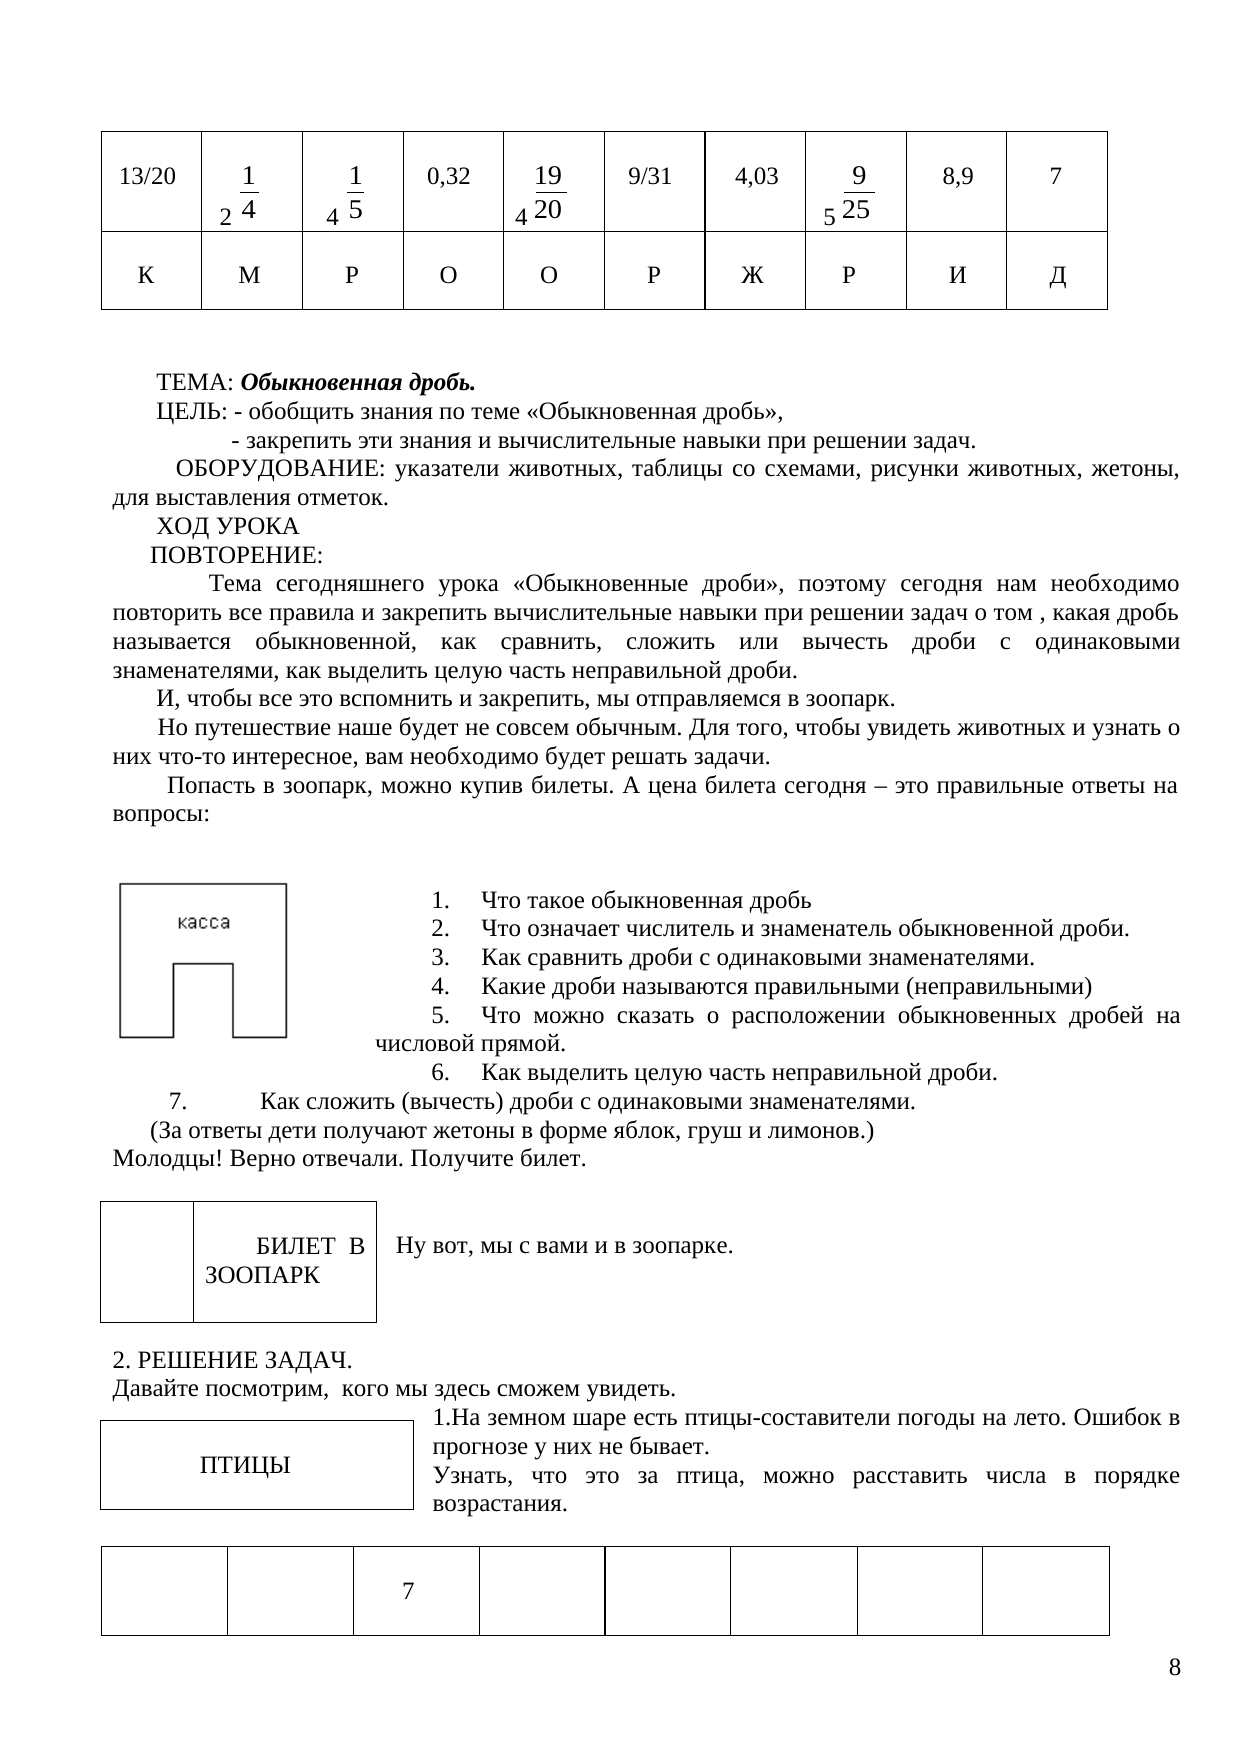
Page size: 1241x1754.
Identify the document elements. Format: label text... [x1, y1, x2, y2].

text Давайте посмотрим, кого мы здесь сможем увидеть. [112, 1373, 1181, 1402]
table_header 2 [228, 1547, 353, 1635]
text ЦЕЛЬ: - обобщить знания по теме «Обыкновенная дробь», [112, 396, 1181, 425]
table_header 7 [354, 1547, 479, 1635]
table_cell М [202, 232, 302, 309]
table_header 4,03 [706, 132, 805, 231]
table_header 7 [1007, 132, 1107, 231]
table_header 4 [102, 1547, 227, 1635]
text ТЕМА: Обыкновенная дробь. [112, 367, 1181, 396]
table_header 9/31 [605, 132, 704, 231]
text И, чтобы все это вспомнить и закрепить, мы отправляемся в зоопарк. [112, 683, 1181, 712]
table_header 2 [480, 1547, 604, 1635]
list Как сложить (вычесть) дроби с одинаковыми знаменателями. [112, 1086, 1181, 1115]
list Как выделить целую часть неправильной дроби. [112, 1057, 1181, 1086]
table_cell Р [605, 232, 704, 309]
table_header 5 [858, 1547, 982, 1635]
table_header 5 [806, 132, 906, 231]
text Узнать, что это за птица, можно расставить числа в порядке возрастания. [112, 1460, 1181, 1517]
table_header 13/20 [102, 132, 201, 231]
table_cell Р [806, 232, 906, 309]
text ХОД УРОКА [112, 511, 1181, 540]
table_cell И [907, 232, 1006, 309]
table_header 0,32 [404, 132, 503, 231]
table_header 4 [731, 1547, 857, 1635]
text ОБОРУДОВАНИЕ: указатели животных, таблицы со схемами, рисунки животных, жетоны, для выставления отметок. [112, 453, 1181, 511]
text ПОВТОРЕНИЕ: [112, 540, 1181, 568]
table_header 4 [504, 132, 604, 231]
picture [93, 850, 357, 1072]
text - закрепить эти знания и вычислительные навыки при решении задач. [112, 425, 1181, 453]
text Ну вот, мы с вами и в зоопарке. [377, 1230, 1181, 1258]
table_header ПТИЦЫ [101, 1421, 413, 1509]
list Что можно сказать о расположении обыкновенных дробей на числовой прямой. [357, 1000, 1181, 1057]
table_header БИЛЕТ В ЗООПАРК [194, 1202, 376, 1322]
list Как сравнить дроби с одинаковыми знаменателями. [357, 942, 1181, 971]
text 2. РЕШЕНИЕ ЗАДАЧ. [112, 1345, 1181, 1373]
table_header 5 [983, 1547, 1109, 1635]
table_header 2 [606, 1547, 730, 1635]
list Что такое обыкновенная дробь [357, 885, 1181, 913]
table_header 2 [202, 132, 302, 231]
table_cell Р [303, 232, 403, 309]
table_cell Д [1007, 232, 1107, 309]
text Тема сегодняшнего урока «Обыкновенные дроби», поэтому сегодня нам необходимо повторить все правила и закрепить вычислительные навыки при решении задач о том , какая дробь называется обыкновенной, как сравнить, сложить или вычесть дроби с одинаковыми знаменателями, как выделить целую часть неправильной дроби. [112, 568, 1181, 683]
table_header 8,9 [907, 132, 1006, 231]
table_cell Ж [706, 232, 805, 309]
table_header [101, 1202, 193, 1322]
list Какие дроби называются правильными (неправильными) [357, 971, 1181, 1000]
list Что означает числитель и знаменатель обыкновенной дроби. [357, 913, 1181, 942]
table_cell О [504, 232, 604, 309]
text 1.На земном шаре есть птицы-составители погоды на лето. Ошибок в прогнозе у них не бывает. [112, 1402, 1181, 1460]
text Молодцы! Верно отвечали. Получите билет. [112, 1143, 1181, 1172]
text (За ответы дети получают жетоны в форме яблок, груш и лимонов.) [112, 1115, 1181, 1143]
text Но путешествие наше будет не совсем обычным. Для того, чтобы увидеть животных и узнать о них что-то интересное, вам необходимо будет решать задачи. [112, 712, 1181, 770]
text Попасть в зоопарк, можно купив билеты. А цена билета сегодня – это правильные ответы на вопросы: [112, 770, 1181, 827]
table_header 4 [303, 132, 403, 231]
table_cell О [404, 232, 503, 309]
table_cell К [102, 232, 201, 309]
